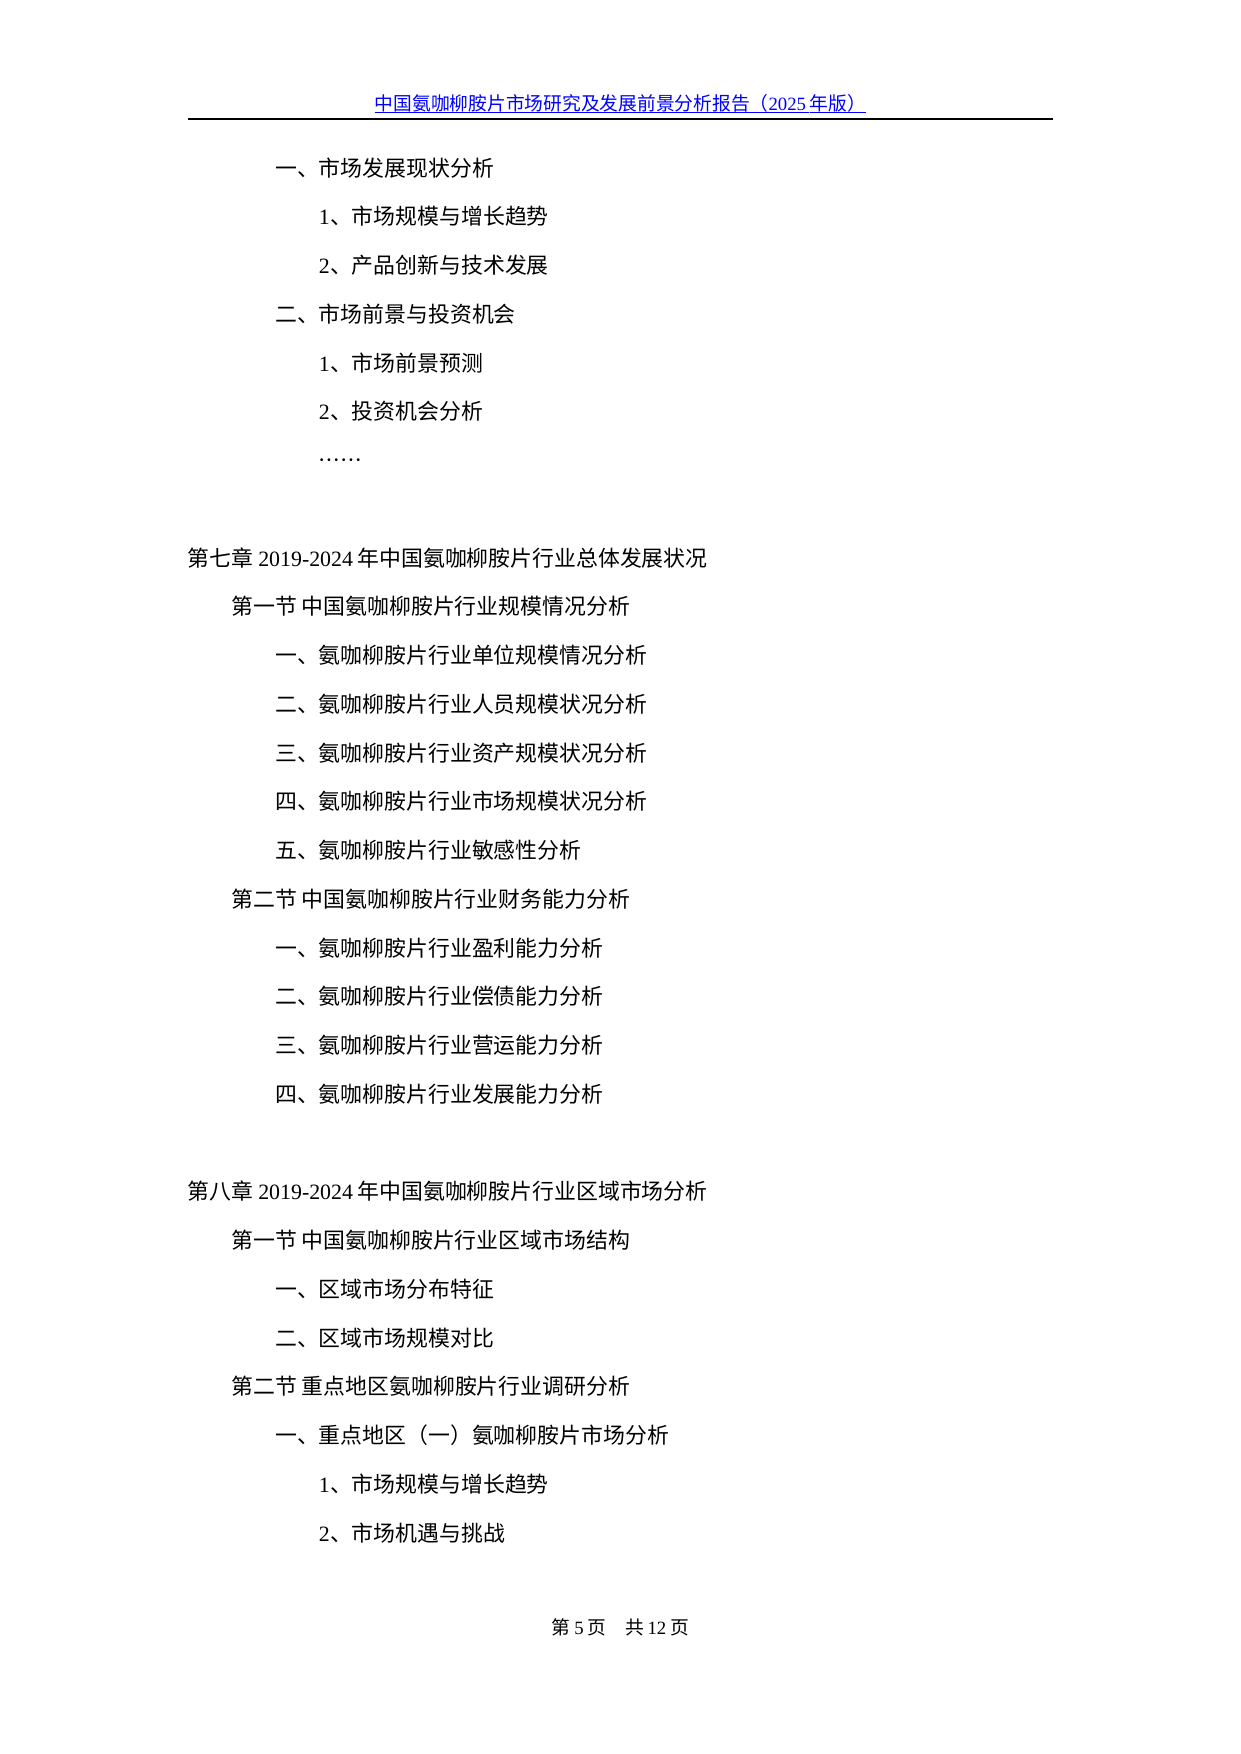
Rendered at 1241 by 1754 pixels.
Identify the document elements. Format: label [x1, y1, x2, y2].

text [187, 150, 1053, 1548]
